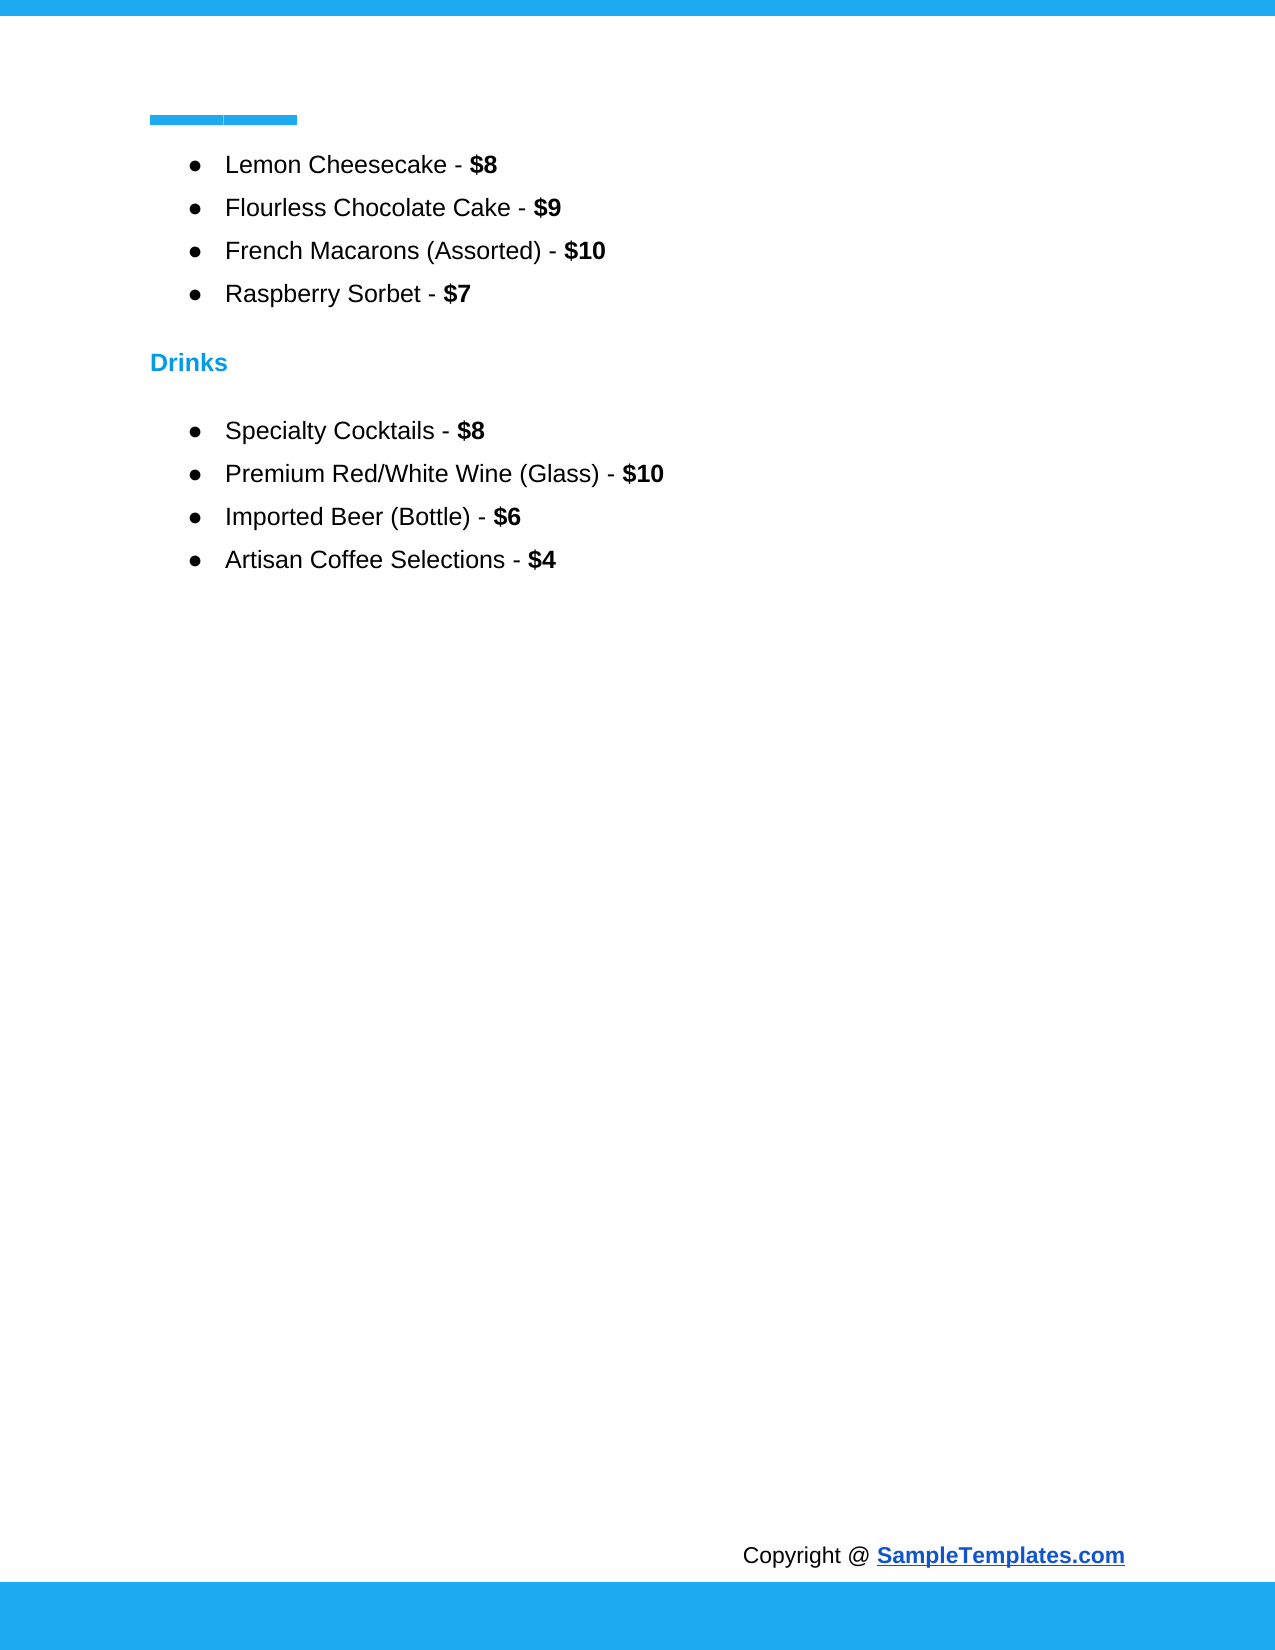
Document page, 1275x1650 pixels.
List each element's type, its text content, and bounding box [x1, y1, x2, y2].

picture [0, 0, 1275, 16]
list French Macarons (Assorted) - $10 [187, 236, 1125, 265]
picture [0, 1582, 1275, 1650]
list Specialty Cocktails - $8 [187, 416, 1125, 444]
list Artisan Coffee Selections - $4 [187, 545, 1125, 574]
picture [150, 115, 297, 125]
list Lemon Cheesecake - $8 [187, 150, 1125, 179]
list Imported Beer (Bottle) - $6 [187, 502, 1125, 531]
list Flourless Chocolate Cake - $9 [187, 193, 1125, 222]
list Premium Red/White Wine (Glass) - $10 [187, 459, 1125, 487]
list Raspberry Sorbet - $7 [187, 279, 1125, 308]
subtitle Drinks [150, 347, 1125, 376]
